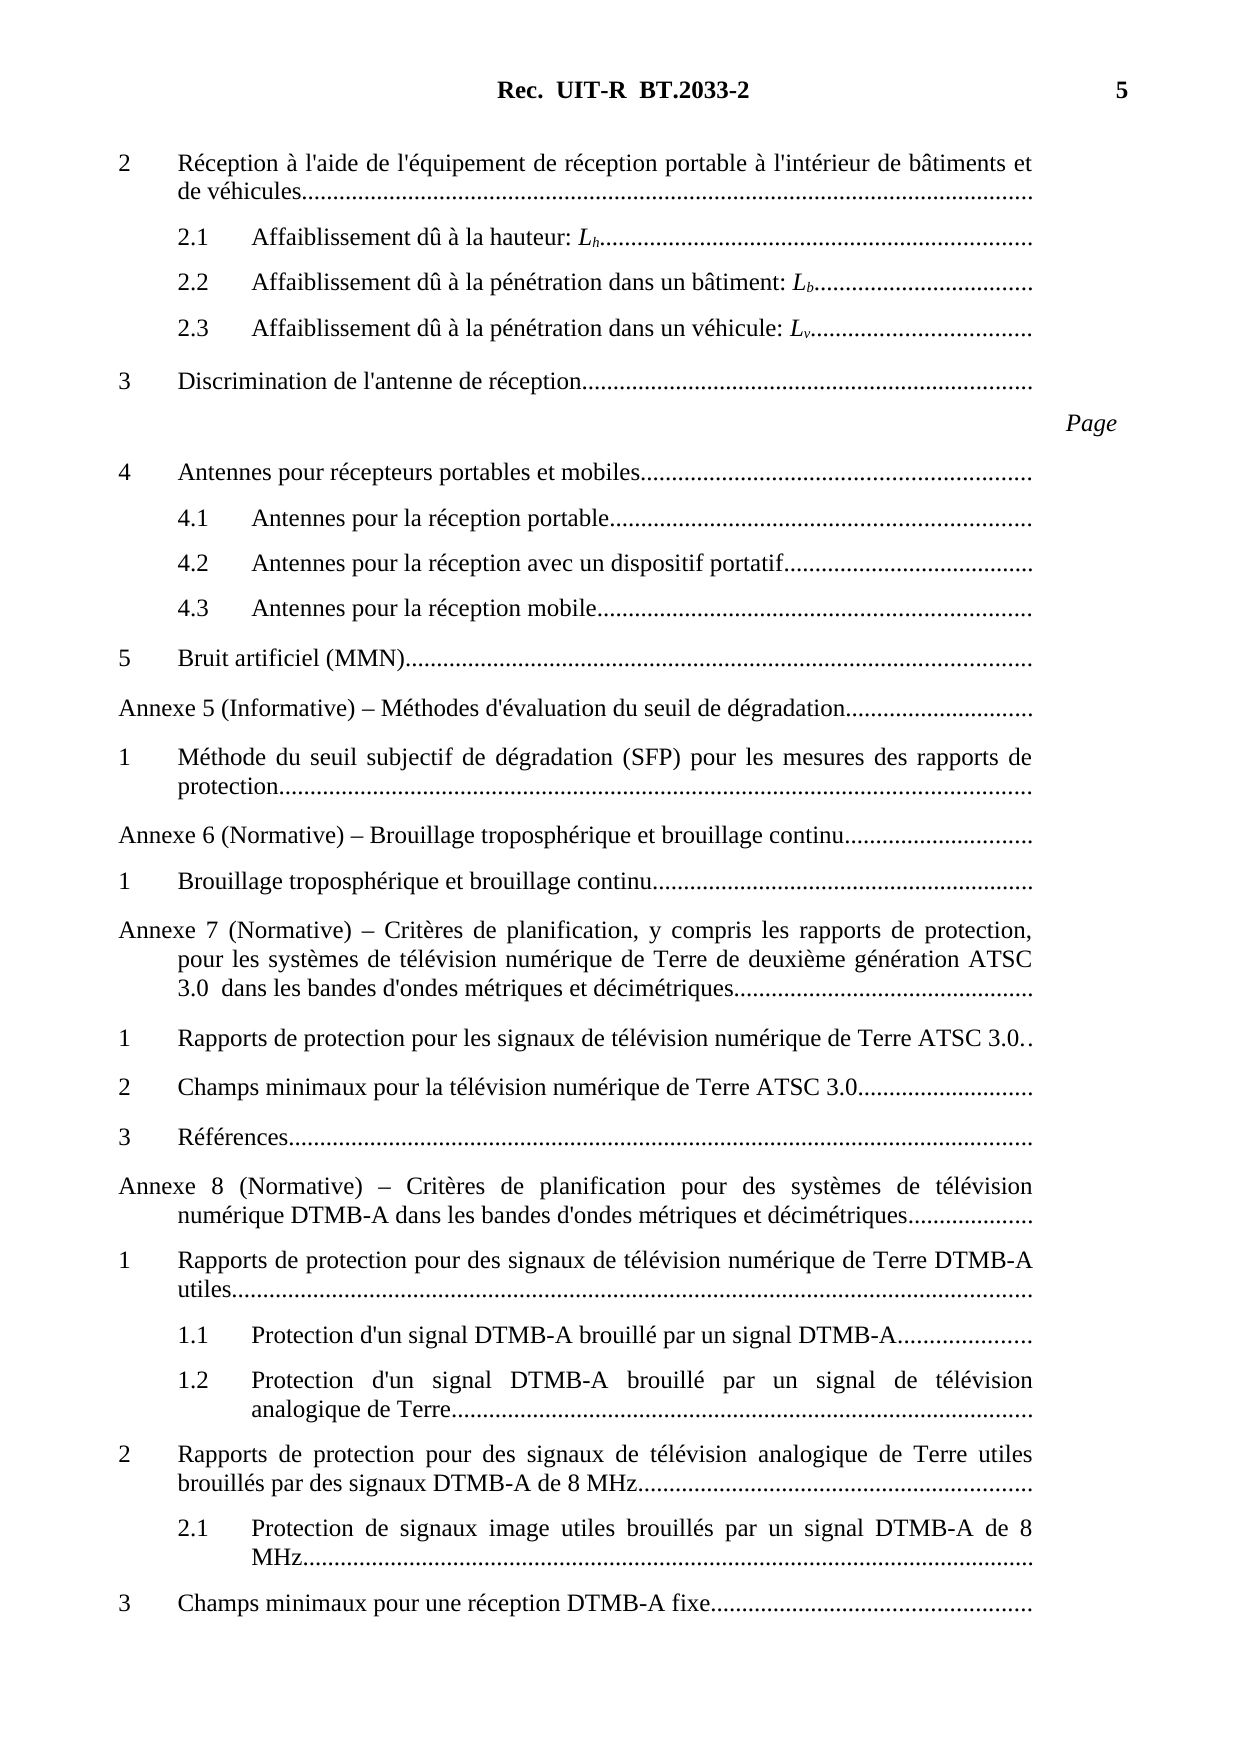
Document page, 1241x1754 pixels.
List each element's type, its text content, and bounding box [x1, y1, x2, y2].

text 4.3 Antennes pour la réception mobile 46 [177, 593, 1033, 622]
text Annexe 6 (Normative) – Brouillage troposphérique et brouillage continu 48 [118, 821, 1033, 849]
text 1.2 Protection d'un signal DTMB-A brouillé par un signal de télévision analogique de Terre 55 [177, 1365, 1033, 1423]
text 4.1 Antennes pour la réception portable 46 [177, 503, 1033, 531]
text 1 Rapports de protection pour des signaux de télévision numérique de Terre DTMB-A utiles 54 [118, 1246, 1033, 1303]
text Annexe 8 (Normative) – Critères de planification pour des systèmes de télévision numérique DTMB-A dans les bandes d'ondes métriques et décimétriques 54 [118, 1171, 1033, 1229]
text 3 Champs minimaux pour une réception DTMB-A fixe 59 [118, 1588, 1033, 1616]
text 2.3 Affaiblissement dû à la pénétration dans un véhicule: Lv 45 [177, 313, 1033, 341]
text 2 Rapports de protection pour des signaux de télévision analogique de Terre utiles brouillés par des signaux DTMB-A de 8 MHz 57 [118, 1439, 1033, 1497]
text 3 Références 53 [118, 1122, 1033, 1151]
text 4 Antennes pour récepteurs portables et mobiles 46 [118, 457, 1033, 486]
text 1 Brouillage troposphérique et brouillage continu 48 [118, 866, 1033, 895]
text 2.1 Affaiblissement dû à la hauteur: Lh 44 [177, 222, 1033, 251]
text 2.1 Protection de signaux image utiles brouillés par un signal DTMB-A de 8 MHz 57 [177, 1513, 1033, 1571]
text 2 Réception à l'aide de l'équipement de réception portable à l'intérieur de bâtiments et de véhicules 44 [118, 148, 1033, 205]
text 3 Discrimination de l'antenne de réception 45 [118, 366, 1033, 395]
text 1.1 Protection d'un signal DTMB-A brouillé par un signal DTMB-A 54 [177, 1320, 1033, 1348]
text Annexe 5 (Informative) – Méthodes d'évaluation du seuil de dégradation 48 [118, 693, 1033, 721]
text 2 Champs minimaux pour la télévision numérique de Terre ATSC 3.0 50 [118, 1072, 1033, 1101]
text 1 Méthode du seuil subjectif de dégradation (SFP) pour les mesures des rapports de protection 48 [118, 742, 1033, 800]
text Annexe 7 (Normative) – Critères de planification, y compris les rapports de protection, pour les systèmes de télévision numérique de Terre de deuxième génération ATSC 3.0 dans les bandes d'ondes métriques et décimétriques 49 [118, 916, 1033, 1002]
text 5 Bruit artificiel (MMN) 47 [118, 643, 1033, 672]
text 1 Rapports de protection pour les signaux de télévision numérique de Terre ATSC 3.0 49 [118, 1023, 1033, 1051]
text 4.2 Antennes pour la réception avec un dispositif portatif 46 [177, 548, 1033, 577]
text 2.2 Affaiblissement dû à la pénétration dans un bâtiment: Lb 44 [177, 267, 1033, 296]
text Page [118, 408, 1122, 436]
